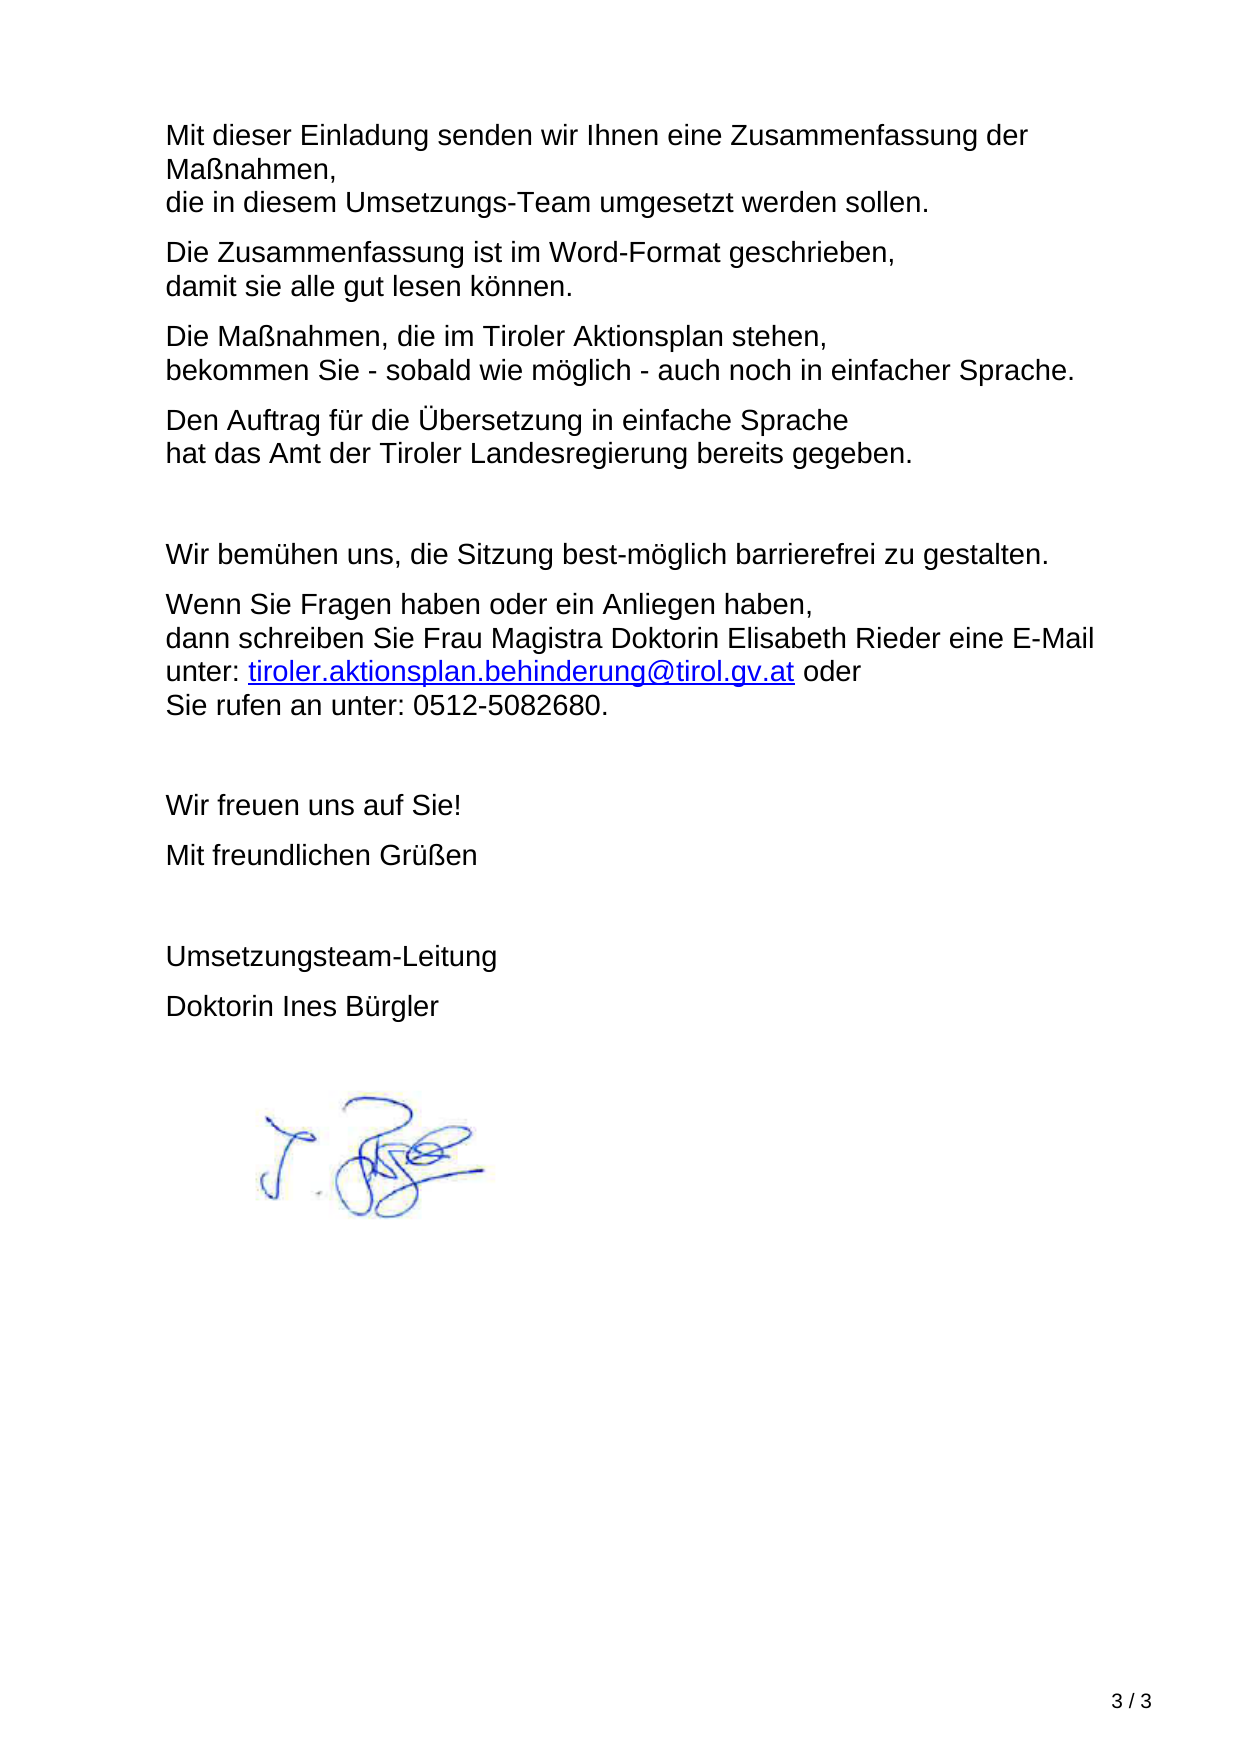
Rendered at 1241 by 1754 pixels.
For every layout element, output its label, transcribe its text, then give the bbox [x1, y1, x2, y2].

text Die Maßnahmen, die im Tiroler Aktionsplan stehen, bekommen Sie - sobald wie möglich - auch noch in einfacher Sprache. [165, 319, 1152, 386]
text Wir bemühen uns, die Sitzung best-möglich barrierefrei zu gestalten. [165, 537, 1152, 570]
text Umsetzungsteam-Leitung [165, 939, 1152, 972]
picture [165, 1027, 721, 1371]
text Mit freundlichen Grüßen [165, 838, 1152, 872]
text Wir freuen uns auf Sie! [165, 788, 1152, 822]
text Wenn Sie Fragen haben oder ein Anliegen haben, dann schreiben Sie Frau Magistra Doktorin Elisabeth Rieder eine E-Mail unter: tiroler.aktionsplan.behinderung@tirol.gv.at oder Sie rufen an unter: 0512-5082680. [165, 587, 1152, 721]
text Mit dieser Einladung senden wir Ihnen eine Zusammenfassung der Maßnahmen, die in diesem Umsetzungs-Team umgesetzt werden sollen. [165, 118, 1152, 219]
text Die Zusammenfassung ist im Word-Format geschrieben, damit sie alle gut lesen können. [165, 235, 1152, 302]
text Doktorin Ines Bürgler [165, 989, 1152, 1022]
text Den Auftrag für die Übersetzung in einfache Sprache hat das Amt der Tiroler Landesregierung bereits gegeben. [165, 403, 1152, 470]
